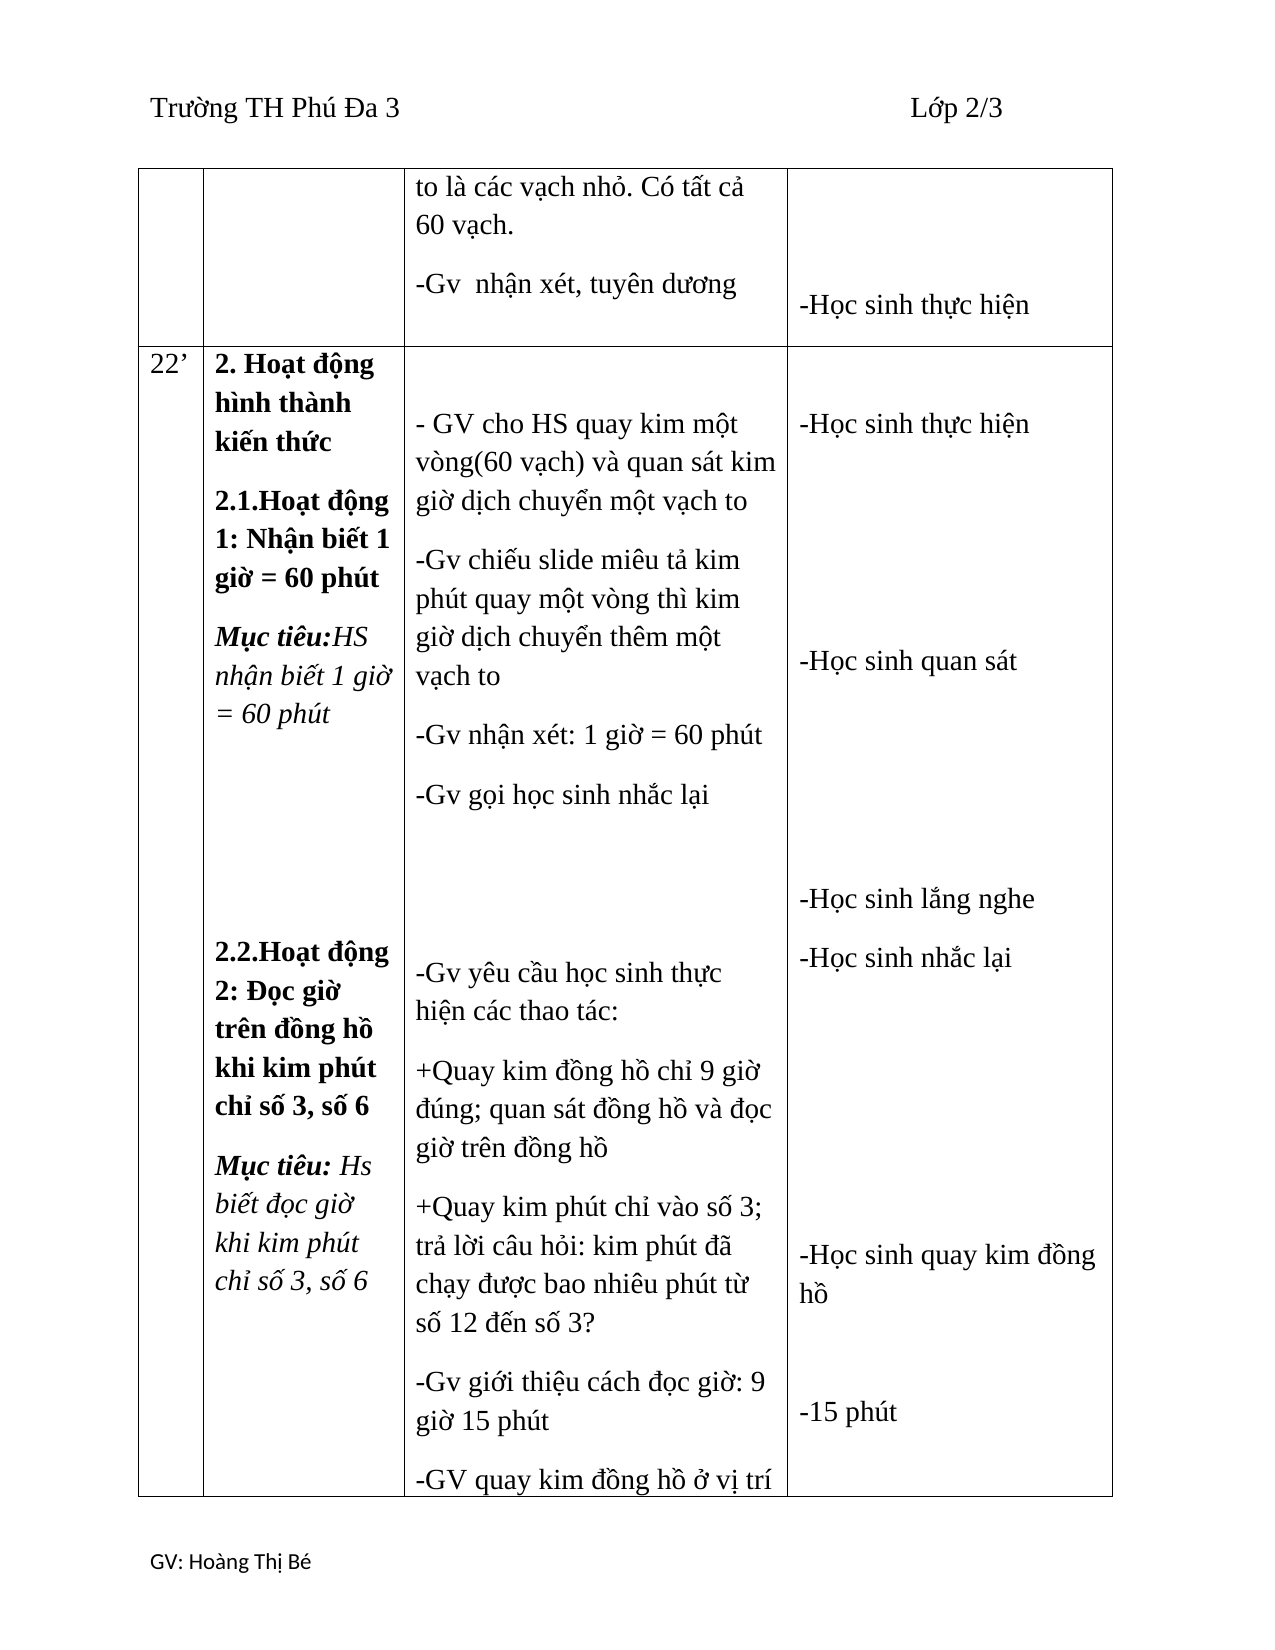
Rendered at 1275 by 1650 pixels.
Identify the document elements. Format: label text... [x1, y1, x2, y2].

table_cell 5’ [139, 169, 203, 346]
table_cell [405, 347, 787, 1496]
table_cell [788, 169, 1112, 346]
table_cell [788, 347, 1112, 1496]
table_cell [405, 169, 787, 346]
table_cell 22’ [139, 347, 203, 1496]
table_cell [204, 347, 404, 1496]
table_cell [204, 169, 404, 346]
